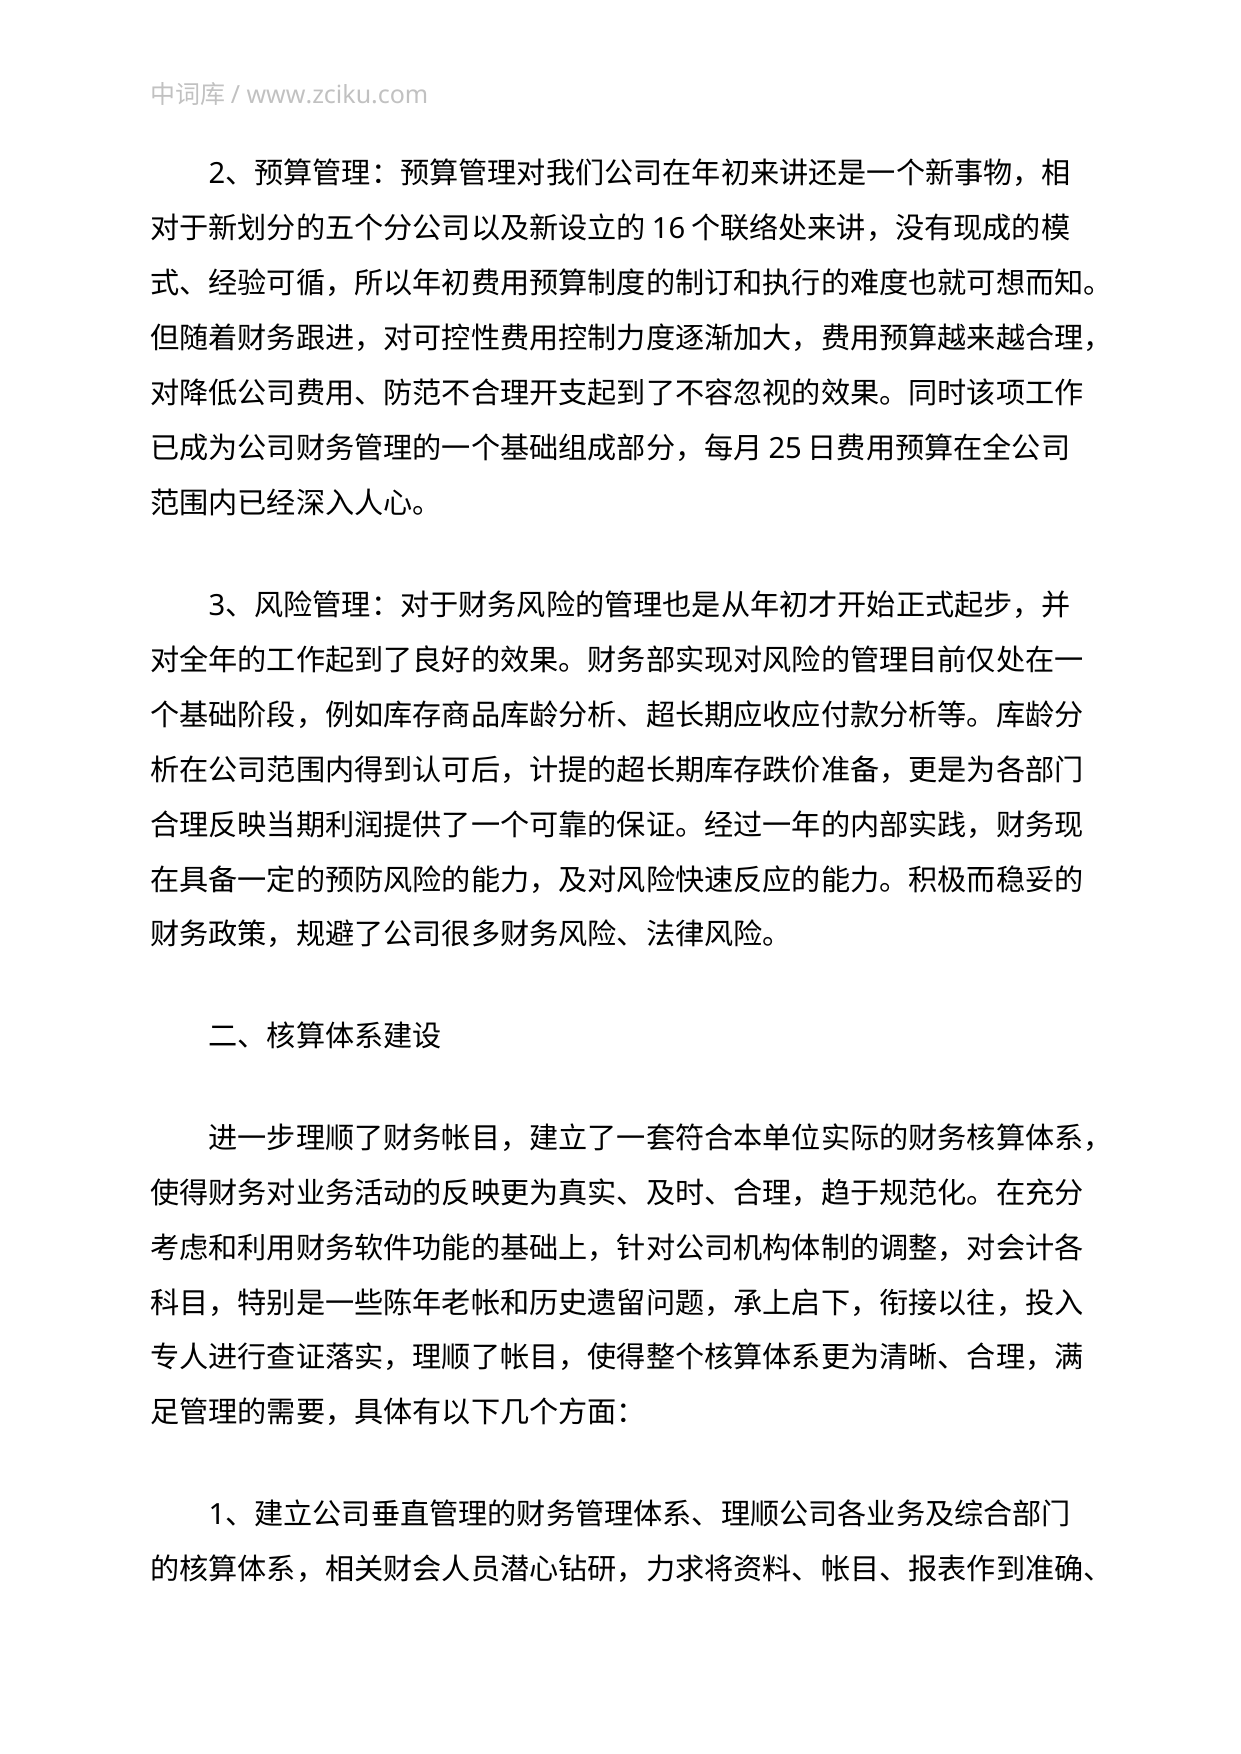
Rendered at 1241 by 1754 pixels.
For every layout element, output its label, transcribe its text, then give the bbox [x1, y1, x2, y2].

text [150, 1491, 1090, 1588]
text 3、风险管理：对于财务风险的管理也是从年初才开始正式起步，并对全年的工作起到了良好的效果。财务部实现对风险的管理目前仅处在一个基础阶段，例如库存商品库龄分析、超长期应收应付款分析等。库龄分析在公司范围内得到认可后，计提的超长期库存跌价准备，更是为各部门合理反映当期利润提供了一个可靠的保证。经过一年的内部实践，财务现在具备一定的预防风险的能力，及对风险快速反应的能力。积极而稳妥的财务政策，规避了公司很多财务风险、法律风险。 [150, 581, 1090, 953]
text 2、预算管理：预算管理对我们公司在年初来讲还是一个新事物，相对于新划分的五个分公司以及新设立的16个联络处来讲，没有现成的模式、经验可循，所以年初费用预算制度的制订和执行的难度也就可想而知。但随着财务跟进，对可控性费用控制力度逐渐加大，费用预算越来越合理，对降低公司费用、防范不合理开支起到了不容忽视的效果。同时该项工作已成为公司财务管理的一个基础组成部分，每月25日费用预算在全公司范围内已经深入人心。 [150, 150, 1090, 522]
text 进一步理顺了财务帐目，建立了一套符合本单位实际的财务核算体系，使得财务对业务活动的反映更为真实、及时、合理，趋于规范化。在充分考虑和利用财务软件功能的基础上，针对公司机构体制的调整，对会计各科目，特别是一些陈年老帐和历史遗留问题，承上启下，衔接以往，投入专人进行查证落实，理顺了帐目，使得整个核算体系更为清晰、合理，满足管理的需要，具体有以下几个方面： [150, 1114, 1090, 1431]
text 二、核算体系建设 [150, 1013, 1090, 1055]
